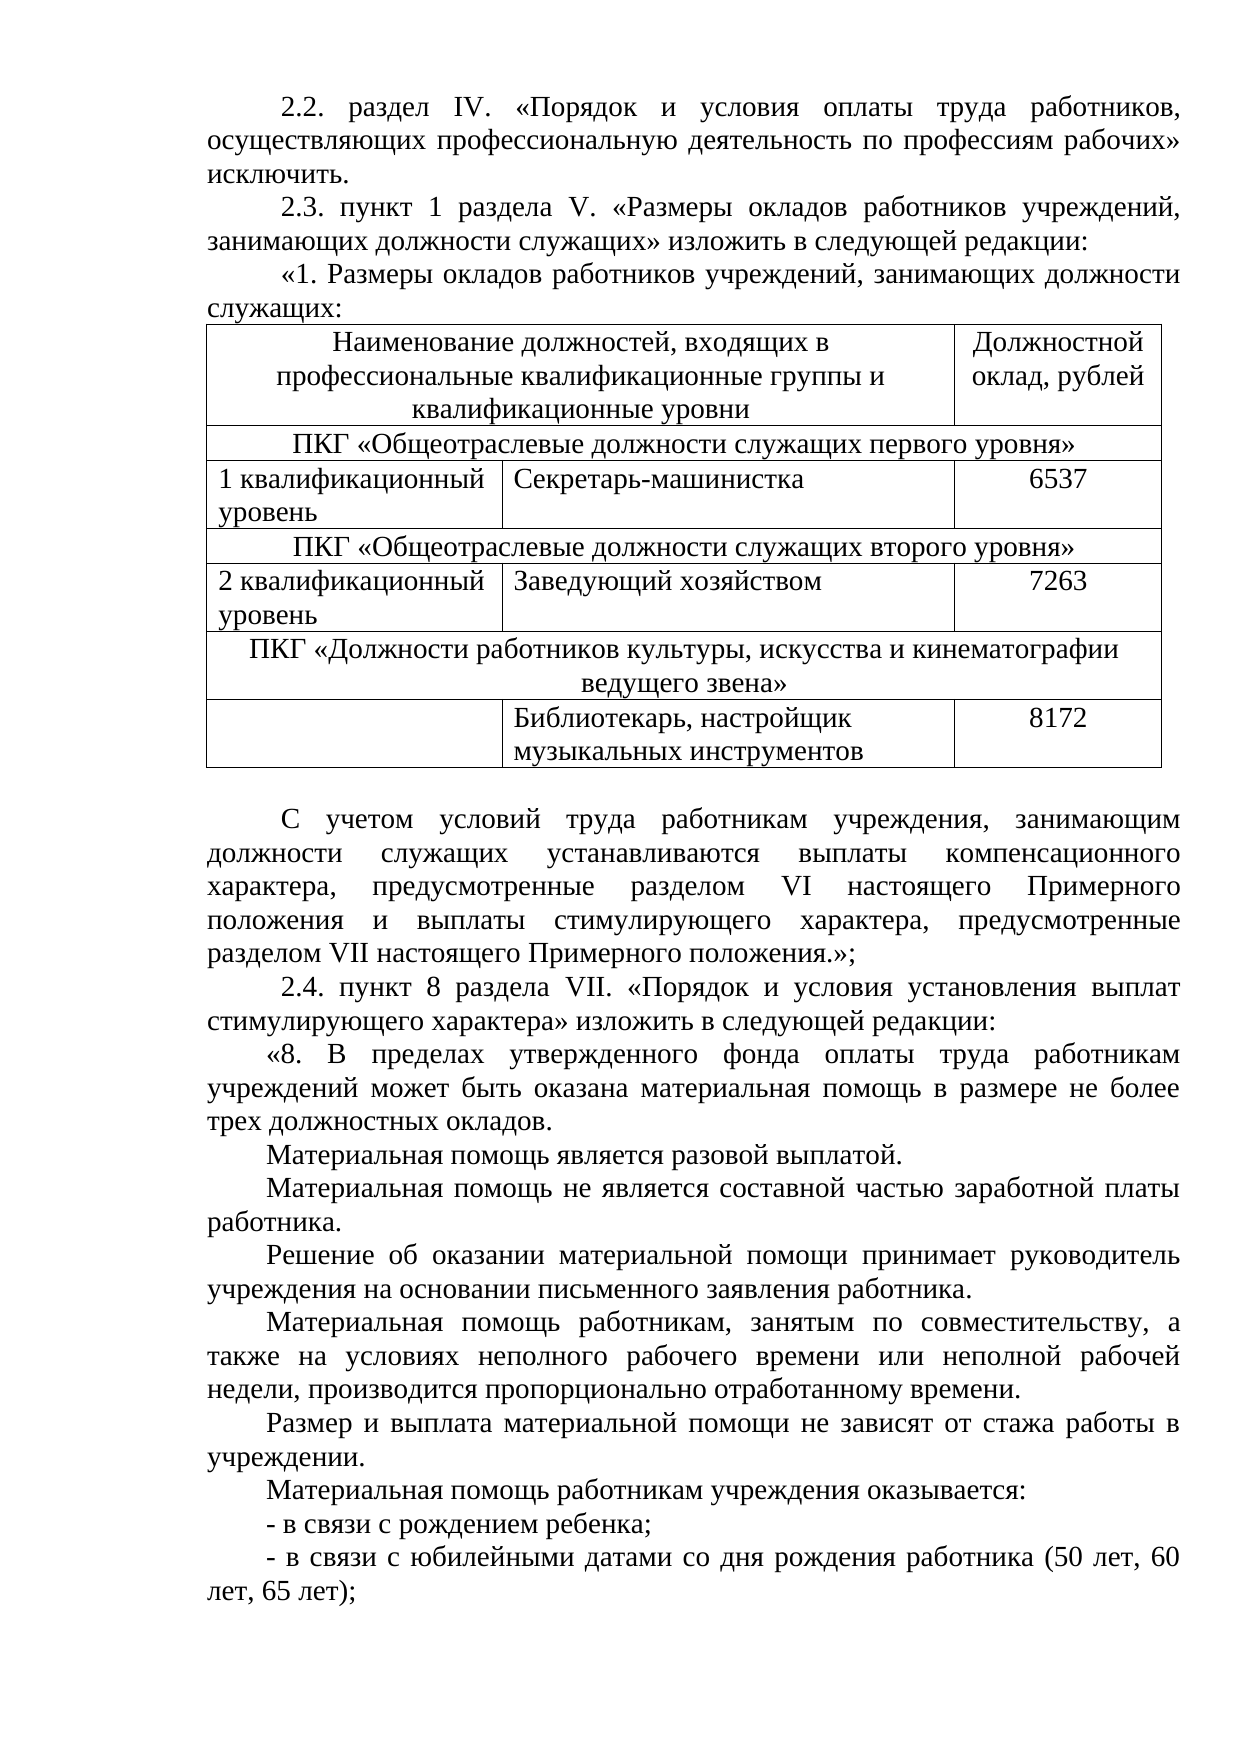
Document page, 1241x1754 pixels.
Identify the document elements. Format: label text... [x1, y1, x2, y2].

text 2.4. пункт 8 раздела VII. «Порядок и условия установления выплат стимулирующего характера» изложить в следующей редакции: [207, 969, 1181, 1036]
table_cell 7263 [955, 564, 1161, 631]
table_cell [207, 700, 502, 767]
table_cell ПКГ «Должности работников культуры, искусства и кинематографии ведущего звена» [207, 632, 1161, 699]
list Материальная помощь является разовой выплатой. [207, 1137, 1181, 1170]
list «8. В пределах утвержденного фонда оплаты труда работникам учреждений может быть оказана материальная помощь в размере не более трех должностных окладов. [207, 1036, 1181, 1137]
table_header Наименование должностей, входящих в профессиональные квалификационные группы и квалификационные уровни [207, 325, 954, 425]
table_cell ПКГ «Общеотраслевые должности служащих первого уровня» [207, 426, 1161, 460]
table_cell 6537 [955, 461, 1161, 528]
text С учетом условий труда работникам учреждения, занимающим должности служащих устанавливаются выплаты компенсационного характера, предусмотренные разделом VI настоящего Примерного положения и выплаты стимулирующего характера, предусмотренные разделом VII настоящего Примерного положения.»; [207, 801, 1181, 969]
table_cell Библиотекарь, настройщик музыкальных инструментов [503, 700, 954, 767]
list - в связи с рождением ребенка; [207, 1506, 1181, 1539]
table_cell 1 квалификационный уровень [207, 461, 502, 528]
text «1. Размеры окладов работников учреждений, занимающих должности служащих: [207, 256, 1181, 323]
table_cell ПКГ «Общеотраслевые должности служащих второго уровня» [207, 529, 1161, 562]
text 2.3. пункт 1 раздела V. «Размеры окладов работников учреждений, занимающих должности служащих» изложить в следующей редакции: [207, 189, 1181, 256]
table_cell 8172 [955, 700, 1161, 767]
list - в связи с юбилейными датами со дня рождения работника (50 лет, 60 лет, 65 лет); [207, 1539, 1181, 1606]
table_header Должностной оклад, рублей [955, 325, 1161, 425]
list Материальная помощь работникам, занятым по совместительству, а также на условиях неполного рабочего времени или неполной рабочей недели, производится пропорционально отработанному времени. [207, 1304, 1181, 1405]
table_cell Секретарь-машинистка [503, 461, 954, 528]
table_cell Заведующий хозяйством [503, 564, 954, 631]
text 2.2. раздел IV. «Порядок и условия оплаты труда работников, осуществляющих профессиональную деятельность по профессиям рабочих» исключить. [207, 89, 1181, 189]
table_cell 2 квалификационный уровень [207, 564, 502, 631]
list Материальная помощь работникам учреждения оказывается: [207, 1472, 1181, 1506]
list Материальная помощь не является составной частью заработной платы работника. [207, 1170, 1181, 1237]
list Решение об оказании материальной помощи принимает руководитель учреждения на основании письменного заявления работника. [207, 1237, 1181, 1304]
list Размер и выплата материальной помощи не зависят от стажа работы в учреждении. [207, 1405, 1181, 1472]
